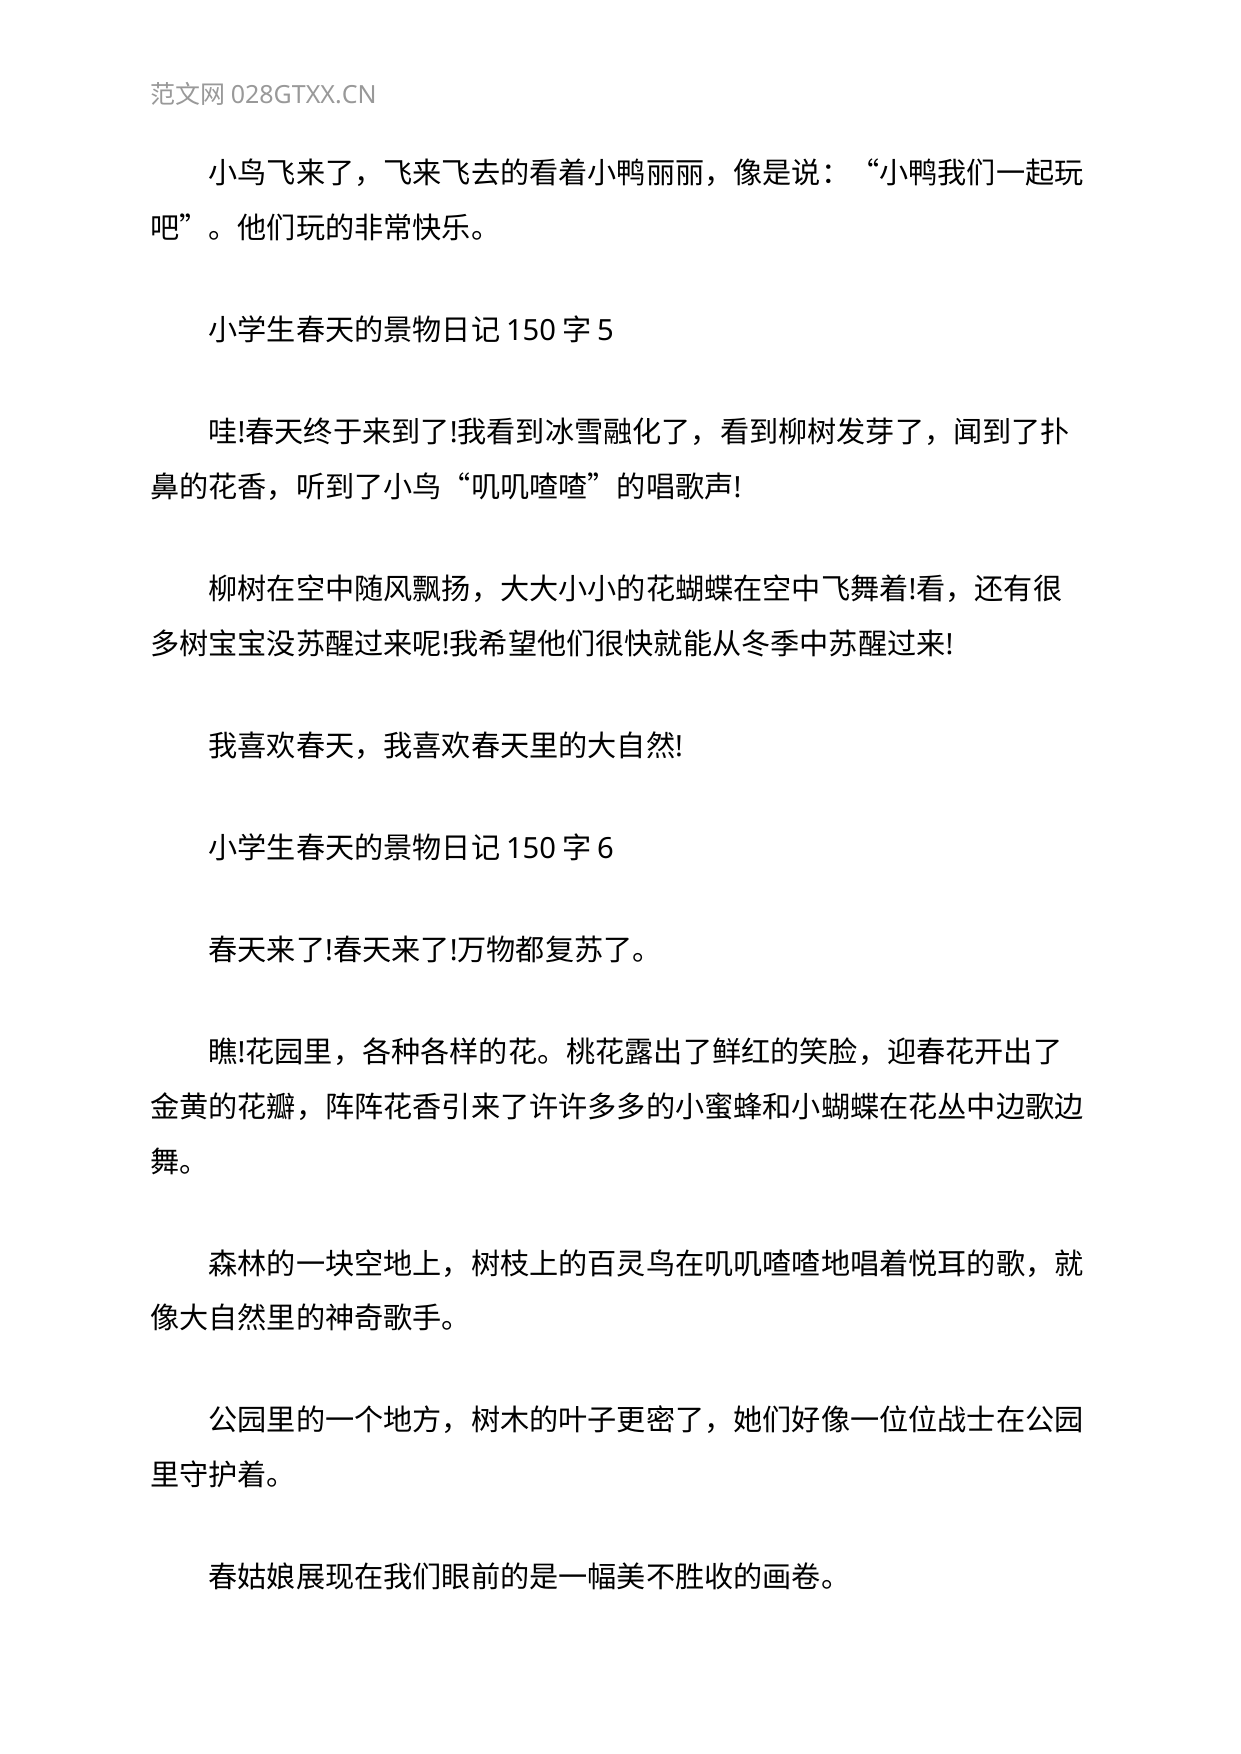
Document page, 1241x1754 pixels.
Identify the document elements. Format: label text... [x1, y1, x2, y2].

text 春天来了!春天来了!万物都复苏了。 [150, 927, 1090, 969]
text 公园里的一个地方，树木的叶子更密了，她们好像一位位战士在公园里守护着。 [150, 1397, 1090, 1494]
text 森林的一块空地上，树枝上的百灵鸟在叽叽喳喳地唱着悦耳的歌，就像大自然里的神奇歌手。 [150, 1240, 1090, 1337]
text 我喜欢春天，我喜欢春天里的大自然! [150, 723, 1090, 765]
text 春姑娘展现在我们眼前的是一幅美不胜收的画卷。 [150, 1553, 1090, 1596]
text 瞧!花园里，各种各样的花。桃花露出了鲜红的笑脸，迎春花开出了金黄的花瓣，阵阵花香引来了许许多多的小蜜蜂和小蝴蝶在花丛中边歌边舞。 [150, 1028, 1090, 1181]
text 小学生春天的景物日记150字5 [150, 307, 1090, 349]
text 小学生春天的景物日记150字6 [150, 824, 1090, 867]
text 哇!春天终于来到了!我看到冰雪融化了，看到柳树发芽了，闻到了扑鼻的花香，听到了小鸟“叽叽喳喳”的唱歌声! [150, 409, 1090, 506]
text 柳树在空中随风飘扬，大大小小的花蝴蝶在空中飞舞着!看，还有很多树宝宝没苏醒过来呢!我希望他们很快就能从冬季中苏醒过来! [150, 566, 1090, 663]
text 小鸟飞来了，飞来飞去的看着小鸭丽丽，像是说：“小鸭我们一起玩吧”。他们玩的非常快乐。 [150, 150, 1090, 247]
